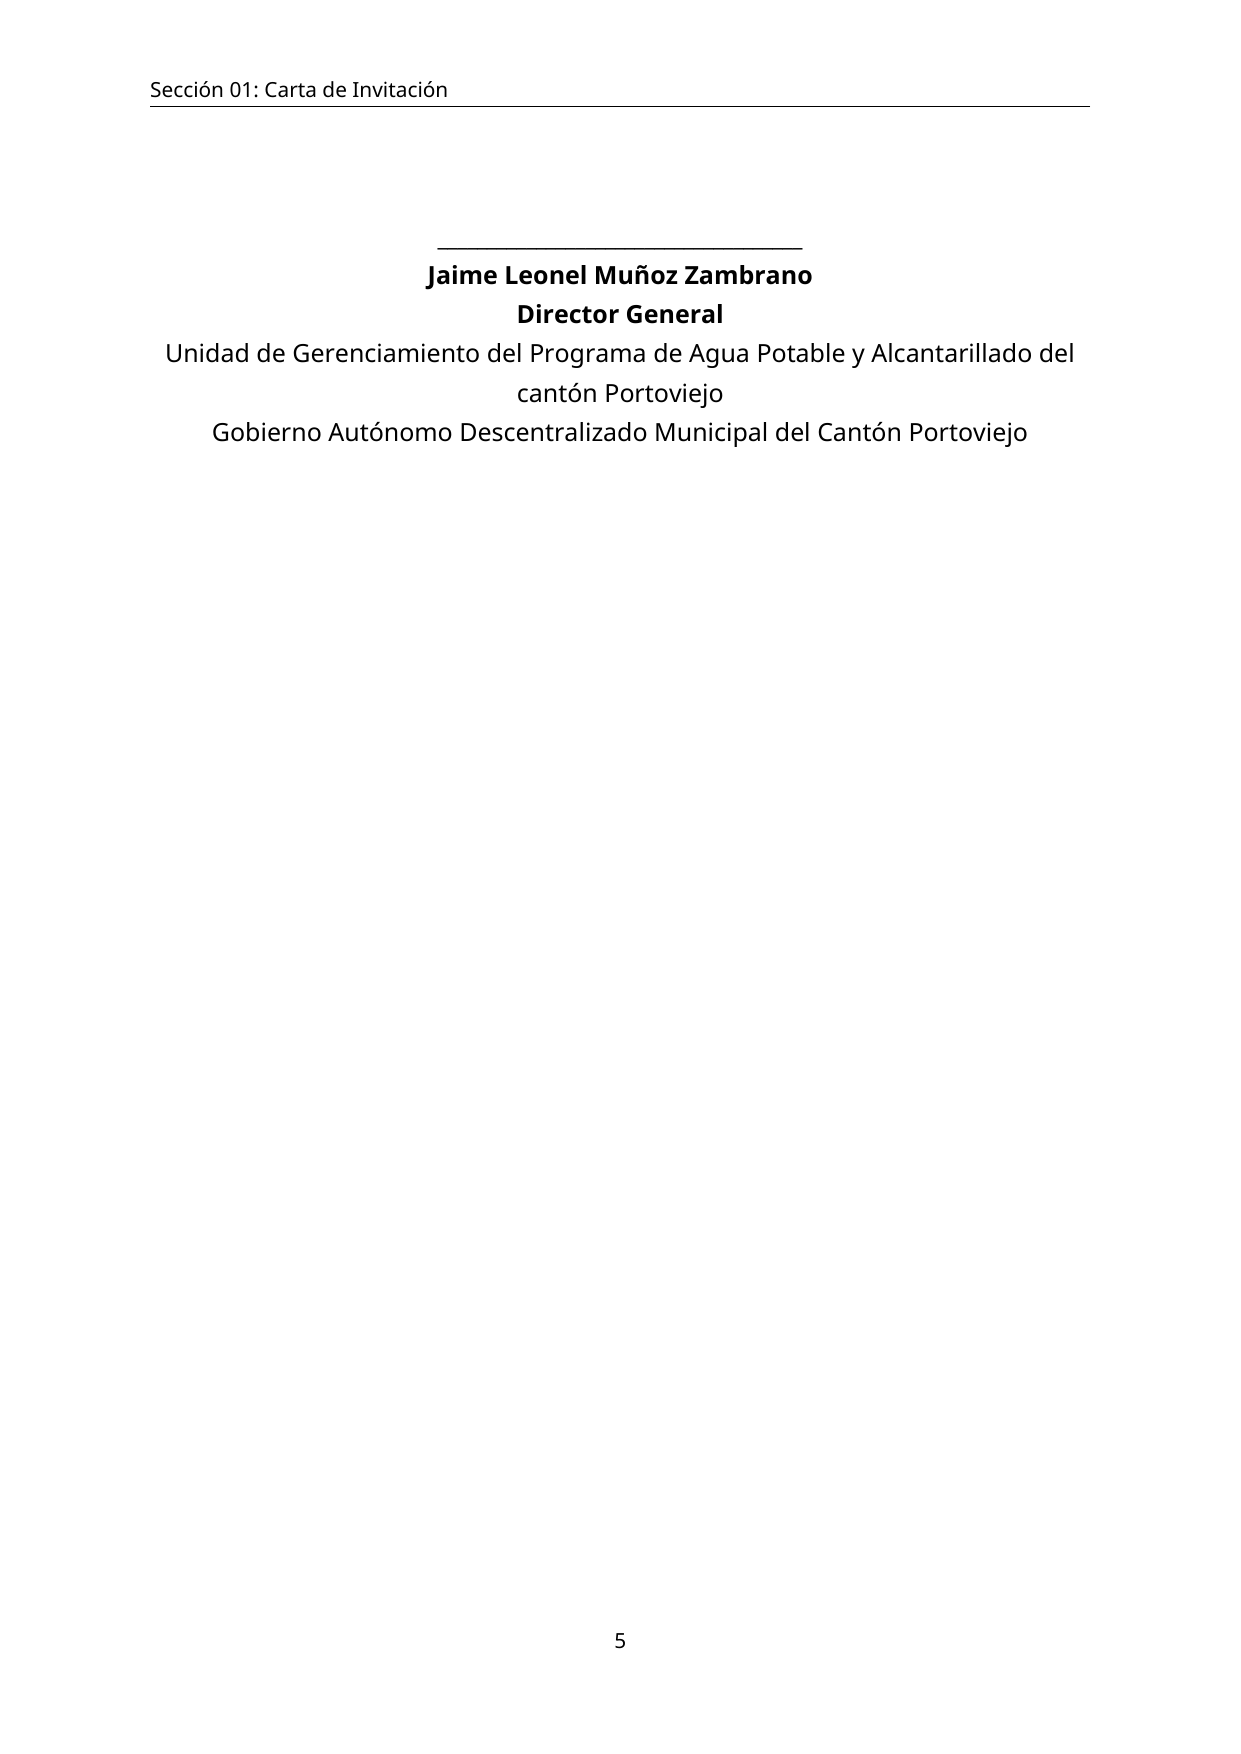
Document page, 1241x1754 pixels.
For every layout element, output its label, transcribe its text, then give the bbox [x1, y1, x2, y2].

text Gobierno Autónomo Descentralizado Municipal del Cantón Portoviejo [150, 414, 1090, 448]
text Director General [150, 297, 1090, 331]
text Jaime Leonel Muñoz Zambrano [150, 258, 1090, 292]
text Unidad de Gerenciamiento del Programa de Agua Potable y Alcantarillado del cantón Portoviejo [150, 336, 1090, 409]
text _____________________________________ [150, 222, 1090, 253]
